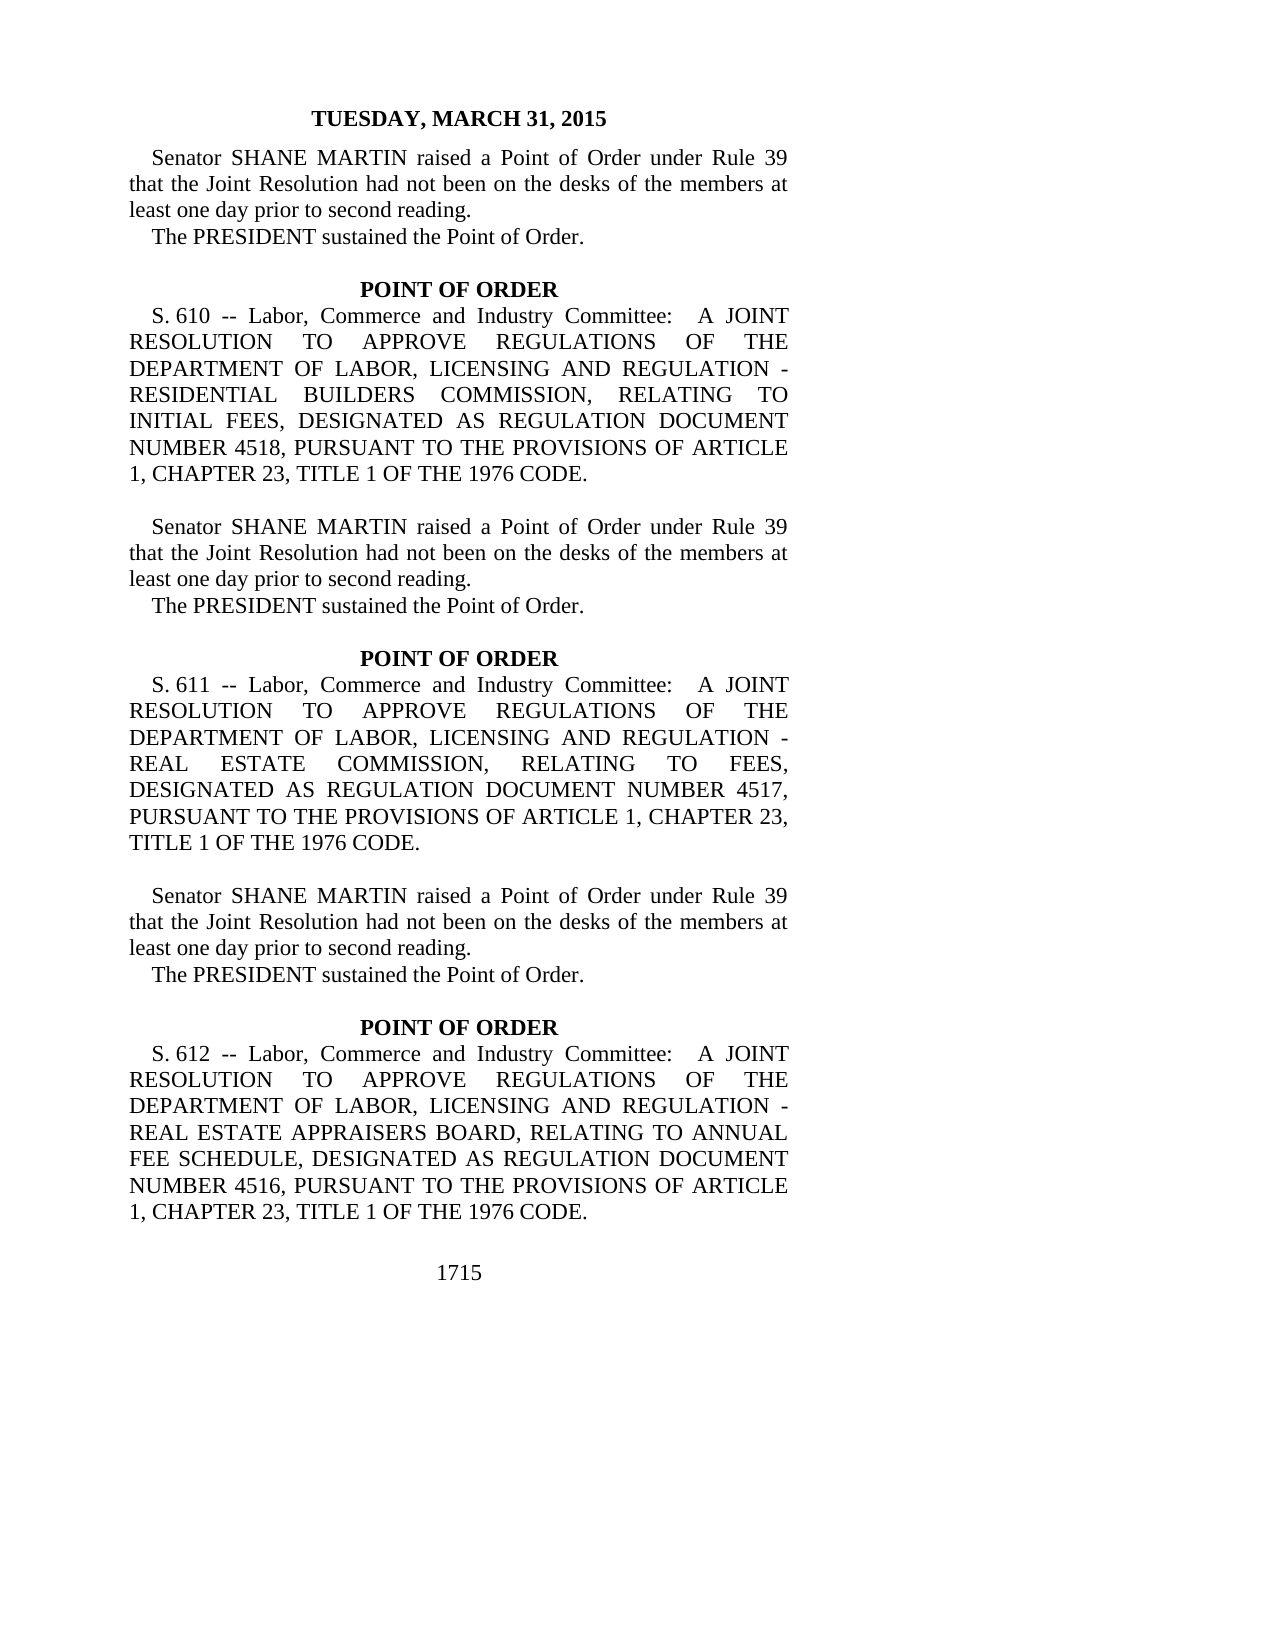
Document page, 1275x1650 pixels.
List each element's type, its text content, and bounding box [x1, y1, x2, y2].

text S. 612 -- Labor, Commerce and Industry Committee: A JOINT RESOLUTION TO APPROVE REGULATIONS OF THE DEPARTMENT OF LABOR, LICENSING AND REGULATION - REAL ESTATE APPRAISERS BOARD, RELATING TO ANNUAL FEE SCHEDULE, DESIGNATED AS REGULATION DOCUMENT NUMBER 4516, PURSUANT TO THE PROVISIONS OF ARTICLE 1, CHAPTER 23, TITLE 1 OF THE 1976 CODE. [129, 1040, 789, 1224]
text POINT OF ORDER [129, 1013, 789, 1040]
text S. 611 -- Labor, Commerce and Industry Committee: A JOINT RESOLUTION TO APPROVE REGULATIONS OF THE DEPARTMENT OF LABOR, LICENSING AND REGULATION - REAL ESTATE COMMISSION, RELATING TO FEES, DESIGNATED AS REGULATION DOCUMENT NUMBER 4517, PURSUANT TO THE PROVISIONS OF ARTICLE 1, CHAPTER 23, TITLE 1 OF THE 1976 CODE. [129, 671, 789, 855]
text The PRESIDENT sustained the Point of Order. [129, 961, 789, 987]
text The PRESIDENT sustained the Point of Order. [129, 592, 789, 618]
text Senator SHANE MARTIN raised a Point of Order under Rule 39 that the Joint Resolution had not been on the desks of the members at least one day prior to second reading. [129, 882, 789, 961]
text POINT OF ORDER [129, 276, 789, 302]
text Senator SHANE MARTIN raised a Point of Order under Rule 39 that the Joint Resolution had not been on the desks of the members at least one day prior to second reading. [129, 144, 789, 223]
text S. 610 -- Labor, Commerce and Industry Committee: A JOINT RESOLUTION TO APPROVE REGULATIONS OF THE DEPARTMENT OF LABOR, LICENSING AND REGULATION - RESIDENTIAL BUILDERS COMMISSION, RELATING TO INITIAL FEES, DESIGNATED AS REGULATION DOCUMENT NUMBER 4518, PURSUANT TO THE PROVISIONS OF ARTICLE 1, CHAPTER 23, TITLE 1 OF THE 1976 CODE. [129, 302, 789, 486]
text Senator SHANE MARTIN raised a Point of Order under Rule 39 that the Joint Resolution had not been on the desks of the members at least one day prior to second reading. [129, 513, 789, 592]
text POINT OF ORDER [129, 644, 789, 671]
text The PRESIDENT sustained the Point of Order. [129, 223, 789, 249]
